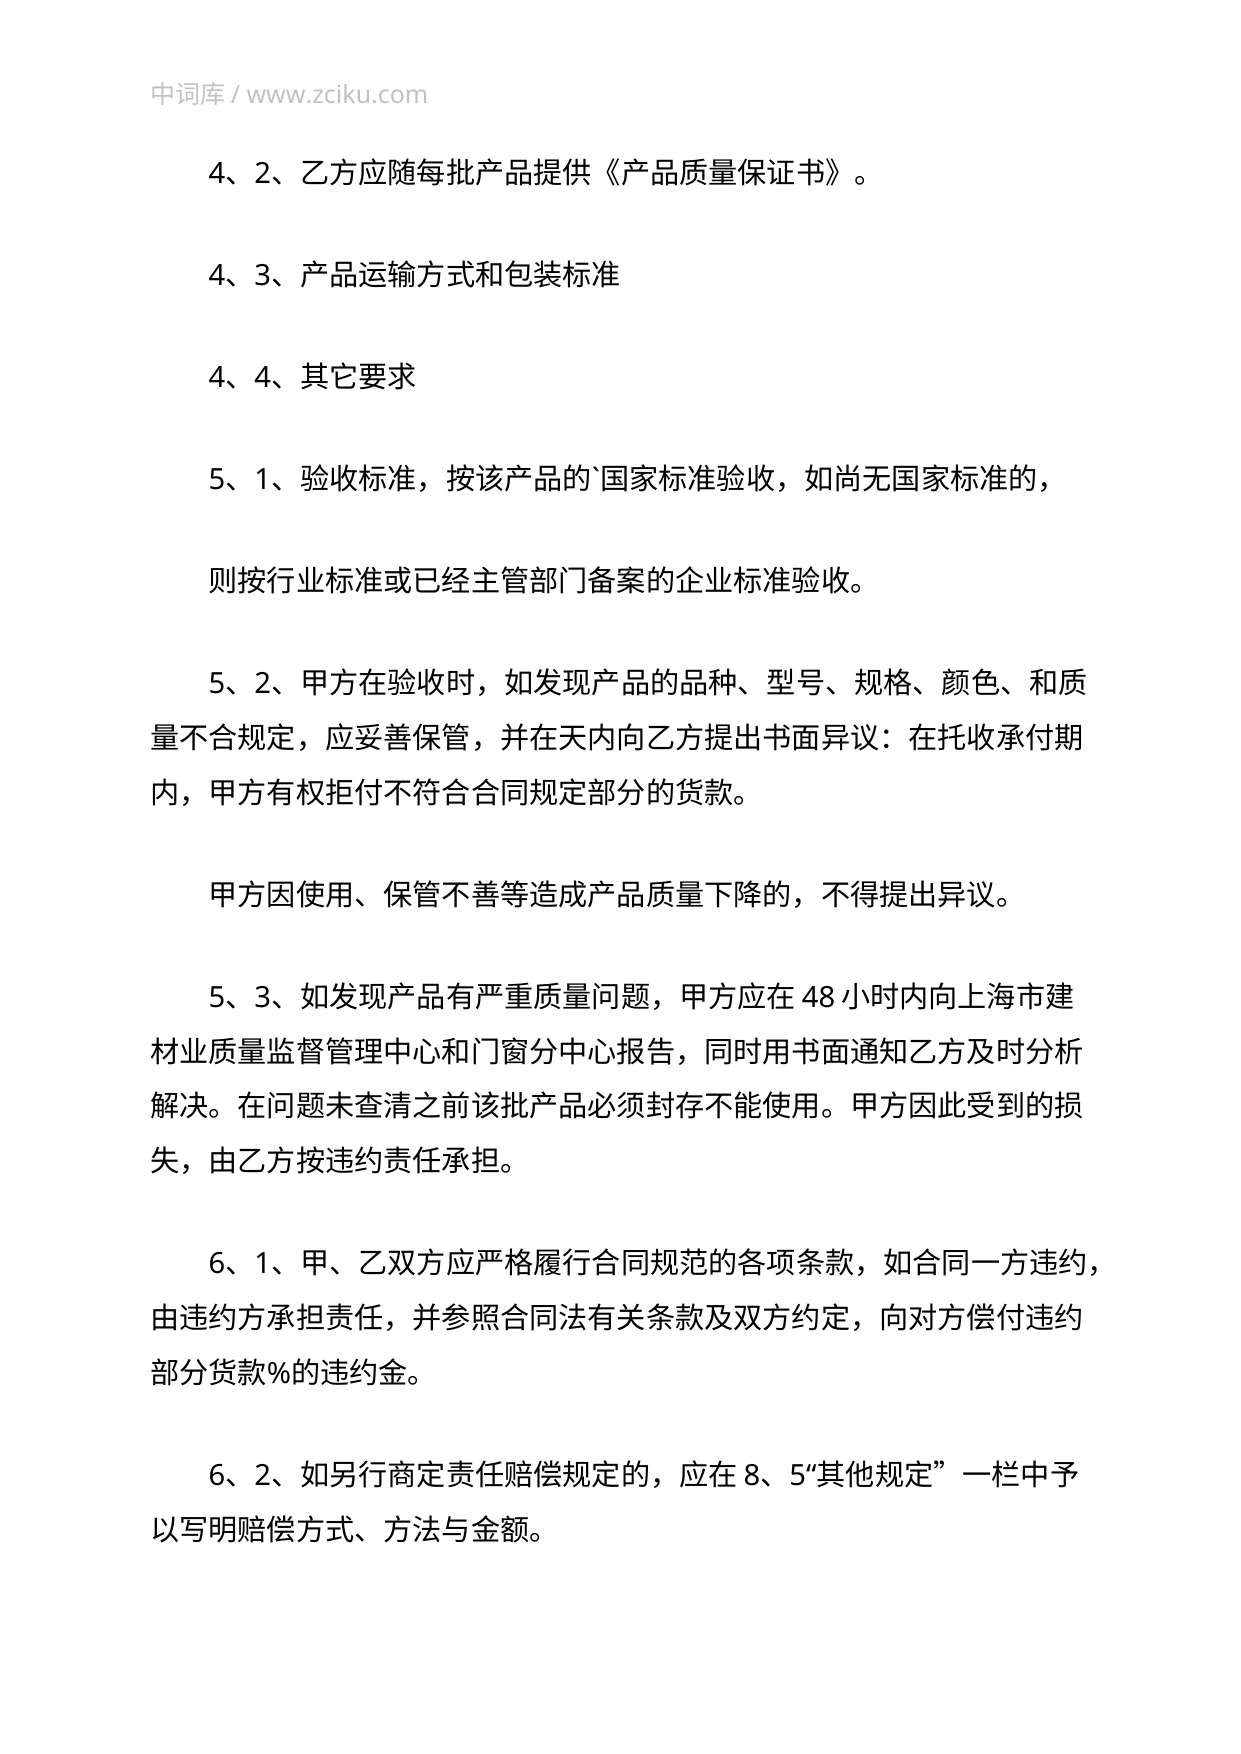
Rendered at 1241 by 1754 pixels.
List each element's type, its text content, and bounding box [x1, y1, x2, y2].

text 5、1、验收标准，按该产品的`国家标准验收，如尚无国家标准的， [150, 456, 1090, 498]
text 5、3、如发现产品有严重质量问题，甲方应在48小时内向上海市建材业质量监督管理中心和门窗分中心报告，同时用书面通知乙方及时分析解决。在问题未查清之前该批产品必须封存不能使用。甲方因此受到的损失，由乙方按违约责任承担。 [150, 973, 1090, 1180]
text 甲方因使用、保管不善等造成产品质量下降的，不得提出异议。 [150, 871, 1090, 914]
text 4、2、乙方应随每批产品提供《产品质量保证书》。 [150, 150, 1090, 192]
text 4、3、产品运输方式和包装标准 [150, 252, 1090, 294]
text 5、2、甲方在验收时，如发现产品的品种、型号、规格、颜色、和质量不合规定，应妥善保管，并在天内向乙方提出书面异议：在托收承付期内，甲方有权拒付不符合合同规定部分的货款。 [150, 660, 1090, 812]
text 4、4、其它要求 [150, 354, 1090, 396]
text 6、2、如另行商定责任赔偿规定的，应在8、5“其他规定”一栏中予以写明赔偿方式、方法与金额。 [150, 1452, 1090, 1549]
text 6、1、甲、乙双方应严格履行合同规范的各项条款，如合同一方违约，由违约方承担责任，并参照合同法有关条款及双方约定，向对方偿付违约部分货款%的违约金。 [150, 1240, 1090, 1392]
text 则按行业标准或已经主管部门备案的企业标准验收。 [150, 558, 1090, 600]
